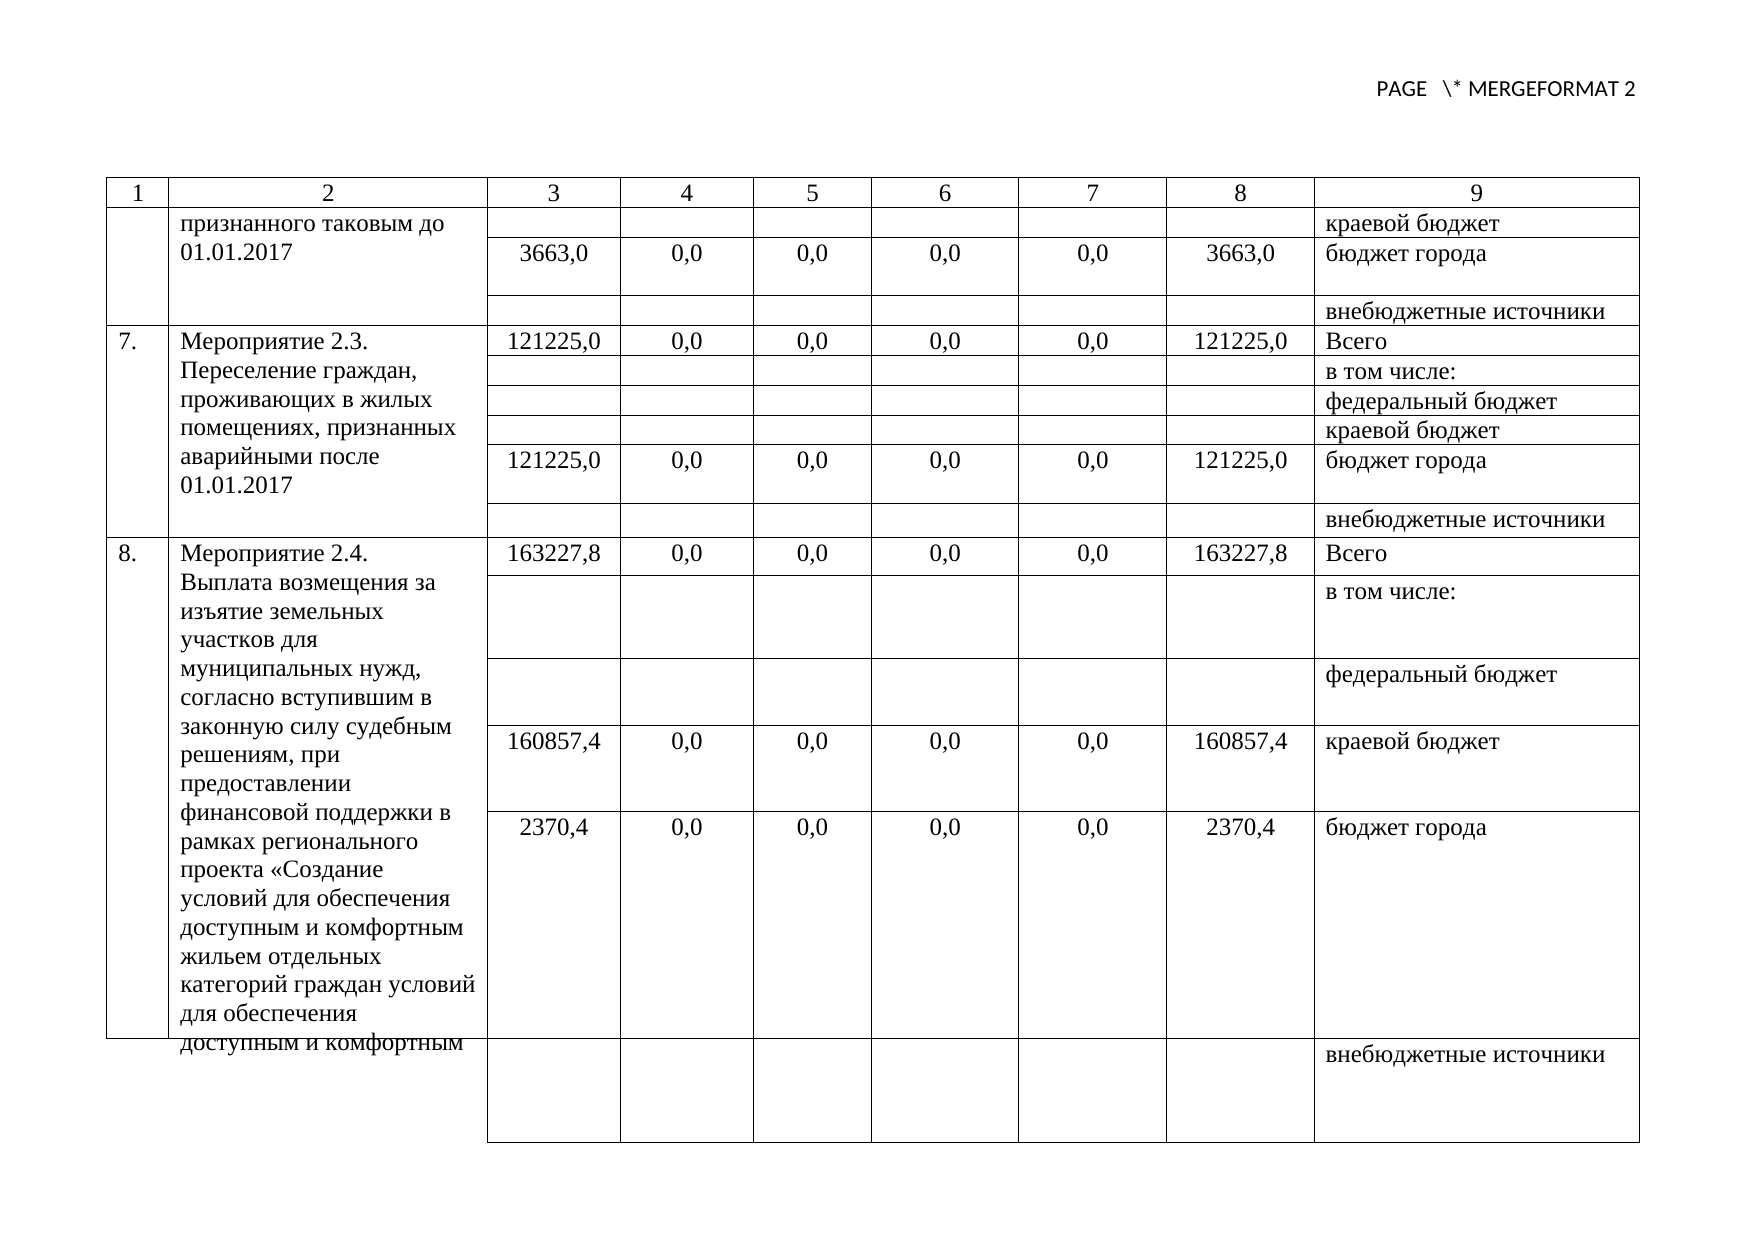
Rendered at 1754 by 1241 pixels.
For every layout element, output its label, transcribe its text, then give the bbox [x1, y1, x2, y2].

table_cell 0,0 [872, 726, 1018, 811]
table_cell 121225,0 [1167, 445, 1314, 503]
table_cell 0,0 [754, 538, 871, 575]
table_cell бюджет города [1315, 445, 1639, 503]
table_cell бюджет города [1315, 812, 1639, 1038]
table_cell 0,0 [872, 812, 1018, 1038]
table_cell [488, 386, 620, 414]
table_cell 160857,4 [488, 726, 620, 811]
table_cell [754, 1039, 871, 1142]
table_cell 0,0 [872, 326, 1018, 355]
table_cell [488, 1039, 620, 1142]
table_cell внебюджетные источники [1315, 504, 1639, 537]
table_cell 2 [169, 178, 487, 207]
table_cell Всего [1315, 538, 1639, 575]
table_cell [754, 416, 871, 444]
table_cell [872, 208, 1018, 237]
table_cell [1167, 386, 1314, 414]
table_cell 121225,0 [488, 445, 620, 503]
table_cell 4 [621, 178, 753, 207]
table_cell 0,0 [754, 326, 871, 355]
table_cell краевой бюджет [1315, 416, 1639, 444]
table_cell 6 [872, 178, 1018, 207]
table_cell 5 [754, 178, 871, 207]
table_cell 0,0 [1019, 445, 1166, 503]
table_cell 0,0 [1019, 812, 1166, 1038]
table_cell внебюджетные источники [1315, 1039, 1639, 1142]
table_cell [488, 504, 620, 537]
table_cell [872, 386, 1018, 414]
table_cell 0,0 [754, 812, 871, 1038]
table_cell [754, 504, 871, 537]
table_cell [754, 576, 871, 658]
table_cell [872, 659, 1018, 725]
table_cell [1019, 356, 1166, 385]
table_cell 0,0 [621, 445, 753, 503]
table_cell федеральный бюджет [1315, 659, 1639, 725]
table_cell [754, 386, 871, 414]
table_cell 1 [107, 178, 168, 207]
table_cell [872, 576, 1018, 658]
table_cell 0,0 [621, 238, 753, 295]
table_cell 0,0 [1019, 538, 1166, 575]
table_cell [488, 356, 620, 385]
table_cell [621, 659, 753, 725]
table_cell [1019, 386, 1166, 414]
table_cell 121225,0 [488, 326, 620, 355]
table_cell [872, 356, 1018, 385]
table_cell [872, 296, 1018, 325]
table_cell признанного таковым до 01.01.2017 [169, 208, 487, 325]
table_cell 3663,0 [488, 238, 620, 295]
table_cell 0,0 [621, 726, 753, 811]
table_cell 0,0 [621, 326, 753, 355]
table_cell [754, 356, 871, 385]
table_cell 9 [1315, 178, 1639, 207]
table_cell [621, 296, 753, 325]
table_cell 0,0 [621, 812, 753, 1038]
table_cell краевой бюджет [1315, 208, 1639, 237]
table_cell [1019, 416, 1166, 444]
table_cell внебюджетные источники [1315, 296, 1639, 325]
table_cell [872, 416, 1018, 444]
table_cell федеральный бюджет [1315, 386, 1639, 414]
table_cell [621, 356, 753, 385]
table_cell [621, 1039, 753, 1142]
table_cell [621, 416, 753, 444]
table_cell 0,0 [1019, 326, 1166, 355]
table_cell [107, 208, 168, 325]
table_cell [1019, 504, 1166, 537]
table_cell 0,0 [754, 445, 871, 503]
table_cell 0,0 [872, 238, 1018, 295]
table_cell 160857,4 [1167, 726, 1314, 811]
table_cell [1019, 208, 1166, 237]
table_cell 8 [1167, 178, 1314, 207]
table_cell 3 [488, 178, 620, 207]
table_cell [872, 1039, 1018, 1142]
table_cell 2370,4 [488, 812, 620, 1038]
table_cell [621, 504, 753, 537]
table_cell [1167, 296, 1314, 325]
table_cell 3663,0 [1167, 238, 1314, 295]
table_cell [488, 576, 620, 658]
table_cell [1167, 208, 1314, 237]
table_cell [1167, 1039, 1314, 1142]
table_cell [1019, 659, 1166, 725]
table_cell [1167, 576, 1314, 658]
table_cell 0,0 [872, 445, 1018, 503]
table_cell [488, 208, 620, 237]
table_cell [1167, 504, 1314, 537]
table_cell [1167, 659, 1314, 725]
table_cell 0,0 [621, 538, 753, 575]
table_cell 0,0 [754, 238, 871, 295]
table_cell 2370,4 [1167, 812, 1314, 1038]
table_cell Всего [1315, 326, 1639, 355]
table_cell [621, 576, 753, 658]
table_cell бюджет города [1315, 238, 1639, 295]
table_cell [1019, 296, 1166, 325]
table_cell 7 [1019, 178, 1166, 207]
table_cell 0,0 [1019, 726, 1166, 811]
table_cell [488, 296, 620, 325]
table_cell [488, 416, 620, 444]
table_cell 121225,0 [1167, 326, 1314, 355]
table_cell в том числе: [1315, 576, 1639, 658]
table_cell краевой бюджет [1315, 726, 1639, 811]
table_cell 0,0 [1019, 238, 1166, 295]
table_cell [872, 504, 1018, 537]
table_cell [621, 208, 753, 237]
table_cell [1019, 1039, 1166, 1142]
table_cell Мероприятие 2.4. Выплата возмещения за изъятие земельных участков для муниципальных нужд, согласно вступившим в законную силу судебным решениям, при предоставлении финансовой поддержки в рамках регионального проекта «Создание условий для обеспечения доступным и комфортным жильем отдельных категорий граждан условий для обеспечения доступным и комфортным жильем отдельных категорий граждан Алтайского края» согласно [169, 538, 487, 1038]
table_cell 163227,8 [1167, 538, 1314, 575]
table_cell 7. [107, 326, 168, 537]
table_cell [621, 386, 753, 414]
table_cell [1167, 356, 1314, 385]
table_cell 0,0 [754, 726, 871, 811]
table_cell Мероприятие 2.3. Переселение граждан, проживающих в жилых помещениях, признанных аварийными после 01.01.2017 [169, 326, 487, 537]
table_cell [1167, 416, 1314, 444]
table_cell [1019, 576, 1166, 658]
table_cell 0,0 [872, 538, 1018, 575]
table_cell [754, 208, 871, 237]
table_cell [488, 659, 620, 725]
table_cell 8. [107, 538, 168, 1038]
table_cell [754, 659, 871, 725]
table_cell в том числе: [1315, 356, 1639, 385]
table_cell [754, 296, 871, 325]
table_cell 163227,8 [488, 538, 620, 575]
